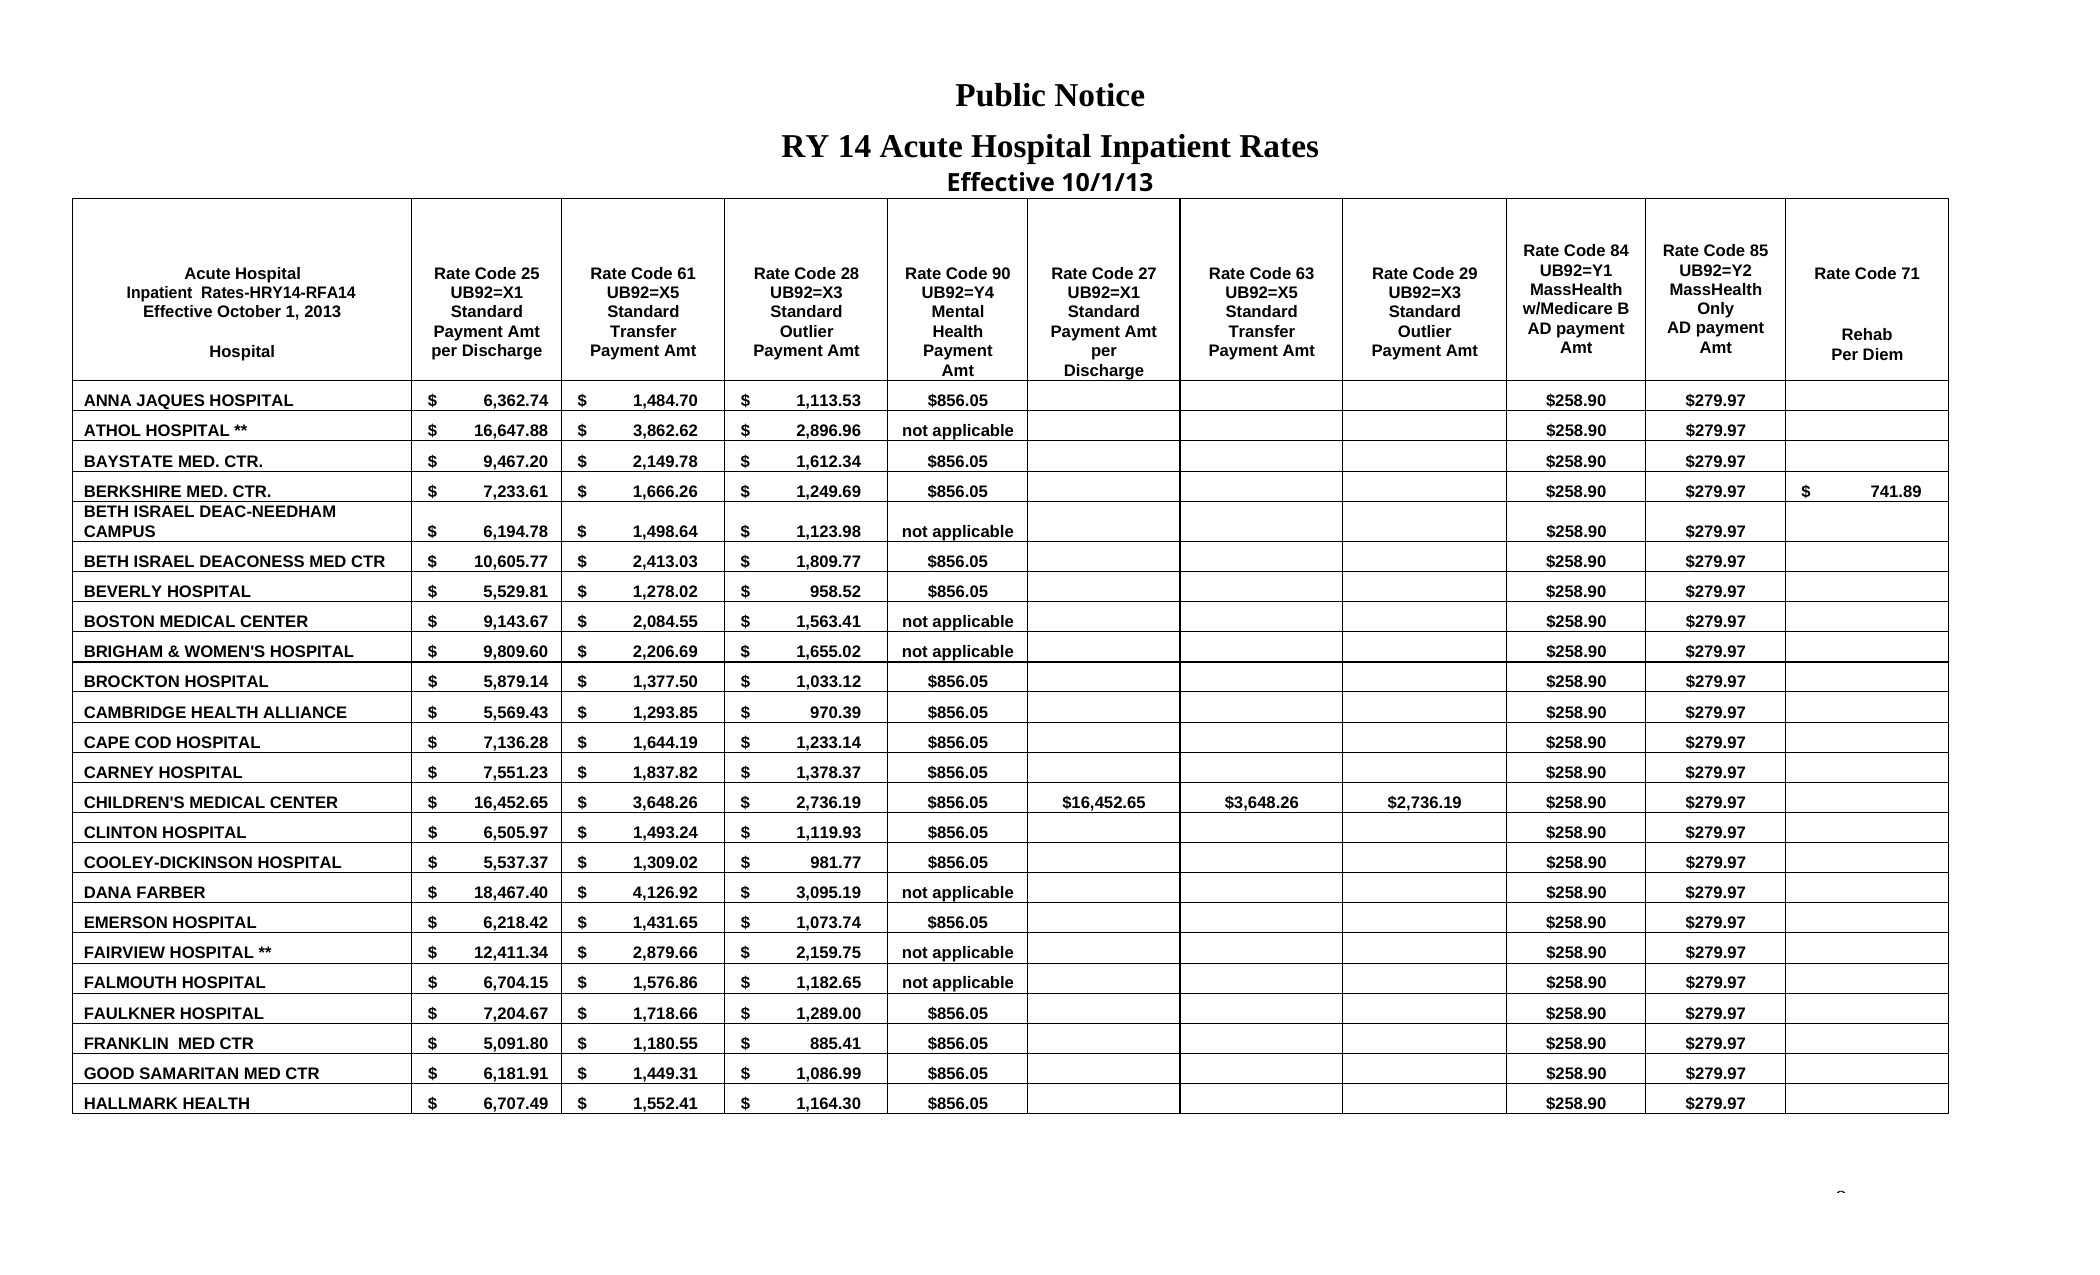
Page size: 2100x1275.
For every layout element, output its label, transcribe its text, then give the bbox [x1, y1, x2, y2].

table_cell [1181, 1024, 1342, 1053]
table_cell $258.90 [1507, 723, 1645, 752]
table_cell CHILDREN'S MEDICAL CENTER [73, 783, 411, 812]
table_cell $258.90 [1507, 542, 1645, 571]
table_cell [1181, 994, 1342, 1023]
table_cell $856.05 [888, 903, 1027, 932]
table_cell $ 5,537.37 [412, 843, 561, 872]
table_cell $856.05 [888, 783, 1027, 812]
table_cell $856.05 [888, 441, 1027, 471]
table_cell $ 1,289.00 [725, 994, 887, 1023]
table_cell [1343, 632, 1506, 661]
table_cell $ 1,033.12 [725, 663, 887, 691]
table_cell [1028, 411, 1179, 440]
table_cell $279.97 [1646, 411, 1785, 440]
table_cell [1786, 632, 1948, 661]
table_cell [1786, 753, 1948, 782]
table_cell $ 16,647.88 [412, 411, 561, 440]
table_cell [1786, 873, 1948, 902]
table_cell $ 3,095.19 [725, 873, 887, 902]
table_cell $856.05 [888, 1054, 1027, 1083]
table_cell EMERSON HOSPITAL [73, 903, 411, 932]
table_cell $258.90 [1507, 1024, 1645, 1053]
table_cell $279.97 [1646, 994, 1785, 1023]
table_cell $ 10,605.77 [412, 542, 561, 571]
table_cell $258.90 [1507, 411, 1645, 440]
table_cell [1028, 1054, 1179, 1083]
table_cell [1343, 723, 1506, 752]
table_cell [1786, 1084, 1948, 1113]
table_cell [1181, 572, 1342, 601]
table_cell $856.05 [888, 663, 1027, 691]
table_cell $ 1,378.37 [725, 753, 887, 782]
table_cell $ 9,143.67 [412, 602, 561, 631]
table_cell [1343, 472, 1506, 501]
table_cell $279.97 [1646, 663, 1785, 691]
table_cell $ 3,648.26 [562, 783, 724, 812]
table_header Rate Code 27 UB92=X1 Standard Payment Amt per Discharge [1028, 199, 1179, 380]
table_cell $ 1,293.85 [562, 692, 724, 722]
table_cell $ 3,862.62 [562, 411, 724, 440]
table_cell [1181, 472, 1342, 501]
table_cell $ 2,149.78 [562, 441, 724, 471]
table_cell $ 741.89 [1786, 472, 1948, 501]
table_cell [1028, 692, 1179, 722]
table_cell [1343, 843, 1506, 872]
table_cell [1181, 933, 1342, 962]
table_cell $ 6,505.97 [412, 813, 561, 842]
table_cell [1028, 1024, 1179, 1053]
table_cell [1181, 502, 1342, 541]
table_cell [1181, 692, 1342, 722]
table_cell [1028, 873, 1179, 902]
table_cell $258.90 [1507, 663, 1645, 691]
table_cell $258.90 [1507, 632, 1645, 661]
table_cell $ 1,612.34 [725, 441, 887, 471]
table_cell $ 6,704.15 [412, 964, 561, 992]
table_cell $258.90 [1507, 441, 1645, 471]
table_cell $856.05 [888, 1084, 1027, 1113]
table_cell BROCKTON HOSPITAL [73, 663, 411, 691]
table_cell [1343, 1024, 1506, 1053]
table_cell [1028, 502, 1179, 541]
table_header Acute Hospital Inpatient Rates-HRY14-RFA14 Effective October 1, 2013 Hospital [73, 199, 411, 380]
table_cell [1181, 602, 1342, 631]
table_cell [1786, 813, 1948, 842]
table_cell $ 1,123.98 [725, 502, 887, 541]
table_cell COOLEY-DICKINSON HOSPITAL [73, 843, 411, 872]
table_cell $ 7,204.67 [412, 994, 561, 1023]
table_cell $279.97 [1646, 813, 1785, 842]
table_cell $856.05 [888, 753, 1027, 782]
table_cell [1343, 692, 1506, 722]
table_cell $ 1,552.41 [562, 1084, 724, 1113]
table_cell [1786, 572, 1948, 601]
table_cell $279.97 [1646, 502, 1785, 541]
table_cell $ 18,467.40 [412, 873, 561, 902]
table_cell $ 9,809.60 [412, 632, 561, 661]
table_cell [1343, 964, 1506, 992]
table_cell [1181, 903, 1342, 932]
table_cell $ 2,413.03 [562, 542, 724, 571]
table_cell [1028, 1084, 1179, 1113]
table_cell $279.97 [1646, 602, 1785, 631]
table_cell $ 5,879.14 [412, 663, 561, 691]
subtitle Public Notice [779, 75, 1321, 113]
table_cell [1028, 723, 1179, 752]
table_cell $856.05 [888, 381, 1027, 410]
table_cell $258.90 [1507, 994, 1645, 1023]
table_cell [1028, 994, 1179, 1023]
table_cell $ 981.77 [725, 843, 887, 872]
table_cell [1181, 723, 1342, 752]
table_cell $ 1,233.14 [725, 723, 887, 752]
table_cell $ 1,073.74 [725, 903, 887, 932]
table_cell [1343, 813, 1506, 842]
table_cell $279.97 [1646, 1054, 1785, 1083]
table_cell $ 2,896.96 [725, 411, 887, 440]
table_cell [1786, 502, 1948, 541]
table_cell CARNEY HOSPITAL [73, 753, 411, 782]
table_cell $258.90 [1507, 964, 1645, 992]
table_cell [1028, 843, 1179, 872]
table_cell [1343, 873, 1506, 902]
table_cell [1343, 381, 1506, 410]
table_cell $258.90 [1507, 1054, 1645, 1083]
table_cell [1181, 663, 1342, 691]
table_cell [1028, 964, 1179, 992]
subtitle Effective 10/1/13 [779, 164, 1321, 198]
table_cell $ 2,206.69 [562, 632, 724, 661]
table_cell $ 5,529.81 [412, 572, 561, 601]
table_cell BETH ISRAEL DEAC-NEEDHAM CAMPUS [73, 502, 411, 541]
table_cell [1181, 441, 1342, 471]
table_cell $ 6,362.74 [412, 381, 561, 410]
table_cell [1786, 843, 1948, 872]
table_cell CLINTON HOSPITAL [73, 813, 411, 842]
table_cell FALMOUTH HOSPITAL [73, 964, 411, 992]
table_header Rate Code 61 UB92=X5 Standard Transfer Payment Amt [562, 199, 724, 380]
table_cell [1028, 813, 1179, 842]
table_header Rate Code 85 UB92=Y2 MassHealth Only AD payment Amt [1646, 199, 1785, 380]
table_cell $ 885.41 [725, 1024, 887, 1053]
table_cell [1343, 542, 1506, 571]
table_cell $279.97 [1646, 632, 1785, 661]
table_cell FAIRVIEW HOSPITAL ** [73, 933, 411, 962]
table_cell $856.05 [888, 1024, 1027, 1053]
table_header Rate Code 29 UB92=X3 Standard Outlier Payment Amt [1343, 199, 1506, 380]
table_cell $279.97 [1646, 441, 1785, 471]
table_cell $ 1,666.26 [562, 472, 724, 501]
table_cell [1181, 873, 1342, 902]
table_cell [1181, 843, 1342, 872]
table_cell $ 1,809.77 [725, 542, 887, 571]
table_cell $ 1,377.50 [562, 663, 724, 691]
table_cell $ 1,563.41 [725, 602, 887, 631]
table_cell $ 1,278.02 [562, 572, 724, 601]
table_cell ANNA JAQUES HOSPITAL [73, 381, 411, 410]
table_cell $ 1,498.64 [562, 502, 724, 541]
table_cell $ 7,233.61 [412, 472, 561, 501]
table_cell $2,736.19 [1343, 783, 1506, 812]
table_cell $ 1,655.02 [725, 632, 887, 661]
table_cell [1028, 602, 1179, 631]
table_cell $856.05 [888, 843, 1027, 872]
table_cell BRIGHAM & WOMEN'S HOSPITAL [73, 632, 411, 661]
table_cell $ 1,493.24 [562, 813, 724, 842]
table_cell $279.97 [1646, 933, 1785, 962]
table_cell [1786, 1024, 1948, 1053]
table_cell [1786, 441, 1948, 471]
table_cell $279.97 [1646, 873, 1785, 902]
table_cell $ 1,086.99 [725, 1054, 887, 1083]
table_cell $279.97 [1646, 472, 1785, 501]
table_cell $856.05 [888, 994, 1027, 1023]
table_cell [1181, 753, 1342, 782]
table_cell $ 958.52 [725, 572, 887, 601]
table_cell GOOD SAMARITAN MED CTR [73, 1054, 411, 1083]
table_header Rate Code 25 UB92=X1 Standard Payment Amt per Discharge [412, 199, 561, 380]
table_cell $279.97 [1646, 1024, 1785, 1053]
table_cell $ 1,837.82 [562, 753, 724, 782]
table_cell [1181, 813, 1342, 842]
table_cell $258.90 [1507, 572, 1645, 601]
table_cell $ 1,576.86 [562, 964, 724, 992]
table_cell $856.05 [888, 813, 1027, 842]
table_cell [1343, 1054, 1506, 1083]
table_cell [1786, 933, 1948, 962]
table_cell $ 6,194.78 [412, 502, 561, 541]
table_cell $258.90 [1507, 813, 1645, 842]
table_cell $279.97 [1646, 783, 1785, 812]
table_cell $258.90 [1507, 1084, 1645, 1113]
table_cell [1028, 663, 1179, 691]
table_cell [1181, 1084, 1342, 1113]
table_cell $279.97 [1646, 381, 1785, 410]
table_cell $ 16,452.65 [412, 783, 561, 812]
table_cell not applicable [888, 964, 1027, 992]
table_cell $ 1,249.69 [725, 472, 887, 501]
table_cell [1786, 411, 1948, 440]
table_cell [1181, 632, 1342, 661]
table_cell ATHOL HOSPITAL ** [73, 411, 411, 440]
table_cell [1786, 381, 1948, 410]
text RY 14 Acute Hospital Inpatient Rates [779, 126, 1321, 164]
table_cell [1028, 441, 1179, 471]
table_cell $ 1,119.93 [725, 813, 887, 842]
table_cell [1028, 632, 1179, 661]
table_cell $ 7,551.23 [412, 753, 561, 782]
table_cell BEVERLY HOSPITAL [73, 572, 411, 601]
table_cell $258.90 [1507, 933, 1645, 962]
table_header Rate Code 28 UB92=X3 Standard Outlier Payment Amt [725, 199, 887, 380]
table_cell $ 4,126.92 [562, 873, 724, 902]
table_cell $ 1,449.31 [562, 1054, 724, 1083]
table_cell $3,648.26 [1181, 783, 1342, 812]
table_cell $ 2,159.75 [725, 933, 887, 962]
table_cell $ 9,467.20 [412, 441, 561, 471]
table_cell $258.90 [1507, 873, 1645, 902]
table_cell $ 1,180.55 [562, 1024, 724, 1053]
table_cell [1343, 933, 1506, 962]
table_cell $ 5,569.43 [412, 692, 561, 722]
table_cell BERKSHIRE MED. CTR. [73, 472, 411, 501]
table_cell [1343, 441, 1506, 471]
table_cell [1181, 1054, 1342, 1083]
table_cell [1181, 964, 1342, 992]
table_cell [1786, 663, 1948, 691]
table_cell not applicable [888, 411, 1027, 440]
table_cell $ 5,091.80 [412, 1024, 561, 1053]
table_cell $258.90 [1507, 783, 1645, 812]
table_cell BAYSTATE MED. CTR. [73, 441, 411, 471]
table_cell $258.90 [1507, 472, 1645, 501]
table_cell $ 1,718.66 [562, 994, 724, 1023]
table_cell [1786, 994, 1948, 1023]
table_cell $856.05 [888, 542, 1027, 571]
table_cell [1343, 602, 1506, 631]
table_cell [1343, 502, 1506, 541]
table_header Rate Code 71 Rehab Per Diem [1786, 199, 1948, 380]
table_cell $258.90 [1507, 381, 1645, 410]
table_cell $258.90 [1507, 602, 1645, 631]
table_cell CAPE COD HOSPITAL [73, 723, 411, 752]
table_cell [1786, 903, 1948, 932]
table_cell $279.97 [1646, 1084, 1785, 1113]
table_cell $ 6,707.49 [412, 1084, 561, 1113]
table_cell FAULKNER HOSPITAL [73, 994, 411, 1023]
table_cell BETH ISRAEL DEACONESS MED CTR [73, 542, 411, 571]
table_cell [1343, 753, 1506, 782]
table_cell $856.05 [888, 723, 1027, 752]
table_header Rate Code 63 UB92=X5 Standard Transfer Payment Amt [1181, 199, 1342, 380]
table_cell HALLMARK HEALTH [73, 1084, 411, 1113]
table_cell [1028, 753, 1179, 782]
table_cell $ 1,644.19 [562, 723, 724, 752]
table_cell [1343, 572, 1506, 601]
table_cell $279.97 [1646, 723, 1785, 752]
table_cell [1028, 903, 1179, 932]
table_cell $ 1,431.65 [562, 903, 724, 932]
table_cell [1343, 903, 1506, 932]
table_cell $ 7,136.28 [412, 723, 561, 752]
table_cell $ 1,113.53 [725, 381, 887, 410]
table_cell [1028, 542, 1179, 571]
table_cell [1028, 572, 1179, 601]
table_cell not applicable [888, 632, 1027, 661]
table_cell $ 970.39 [725, 692, 887, 722]
table_cell $ 6,218.42 [412, 903, 561, 932]
table_cell $258.90 [1507, 843, 1645, 872]
table_cell $856.05 [888, 572, 1027, 601]
table_cell $279.97 [1646, 903, 1785, 932]
table_cell FRANKLIN MED CTR [73, 1024, 411, 1053]
table_cell $ 2,736.19 [725, 783, 887, 812]
table_cell [1028, 933, 1179, 962]
table_cell [1181, 411, 1342, 440]
table_cell not applicable [888, 502, 1027, 541]
table_cell [1786, 542, 1948, 571]
table_cell DANA FARBER [73, 873, 411, 902]
table_cell [1181, 381, 1342, 410]
table_cell [1786, 1054, 1948, 1083]
table_cell $258.90 [1507, 903, 1645, 932]
table_cell $ 1,309.02 [562, 843, 724, 872]
table_cell $258.90 [1507, 753, 1645, 782]
table_cell $ 1,484.70 [562, 381, 724, 410]
table_cell $279.97 [1646, 843, 1785, 872]
table_cell not applicable [888, 933, 1027, 962]
table_cell [1786, 602, 1948, 631]
table_cell $258.90 [1507, 502, 1645, 541]
table_cell BOSTON MEDICAL CENTER [73, 602, 411, 631]
table_cell $ 2,879.66 [562, 933, 724, 962]
table_cell $279.97 [1646, 692, 1785, 722]
table_cell [1786, 692, 1948, 722]
table_cell $279.97 [1646, 542, 1785, 571]
table_cell $856.05 [888, 692, 1027, 722]
table_cell [1028, 472, 1179, 501]
table_cell $ 2,084.55 [562, 602, 724, 631]
table_header Rate Code 84 UB92=Y1 MassHealth w/Medicare B AD payment Amt [1507, 199, 1645, 380]
table_cell not applicable [888, 602, 1027, 631]
table_cell not applicable [888, 873, 1027, 902]
table_cell [1343, 663, 1506, 691]
table_cell [1343, 994, 1506, 1023]
table_cell $856.05 [888, 472, 1027, 501]
table_cell [1786, 964, 1948, 992]
table_cell [1343, 411, 1506, 440]
table_header Rate Code 90 UB92=Y4 Mental Health Payment Amt [888, 199, 1027, 380]
table_cell $ 6,181.91 [412, 1054, 561, 1083]
table_cell $279.97 [1646, 572, 1785, 601]
table_cell [1786, 723, 1948, 752]
table_cell $279.97 [1646, 964, 1785, 992]
table_cell $ 12,411.34 [412, 933, 561, 962]
table_cell [1028, 381, 1179, 410]
table_cell [1181, 542, 1342, 571]
table_cell $279.97 [1646, 753, 1785, 782]
table_cell $258.90 [1507, 692, 1645, 722]
table_cell $ 1,164.30 [725, 1084, 887, 1113]
table_cell [1786, 783, 1948, 812]
table_cell $ 1,182.65 [725, 964, 887, 992]
table_cell $16,452.65 [1028, 783, 1179, 812]
table_cell [1343, 1084, 1506, 1113]
table_cell CAMBRIDGE HEALTH ALLIANCE [73, 692, 411, 722]
